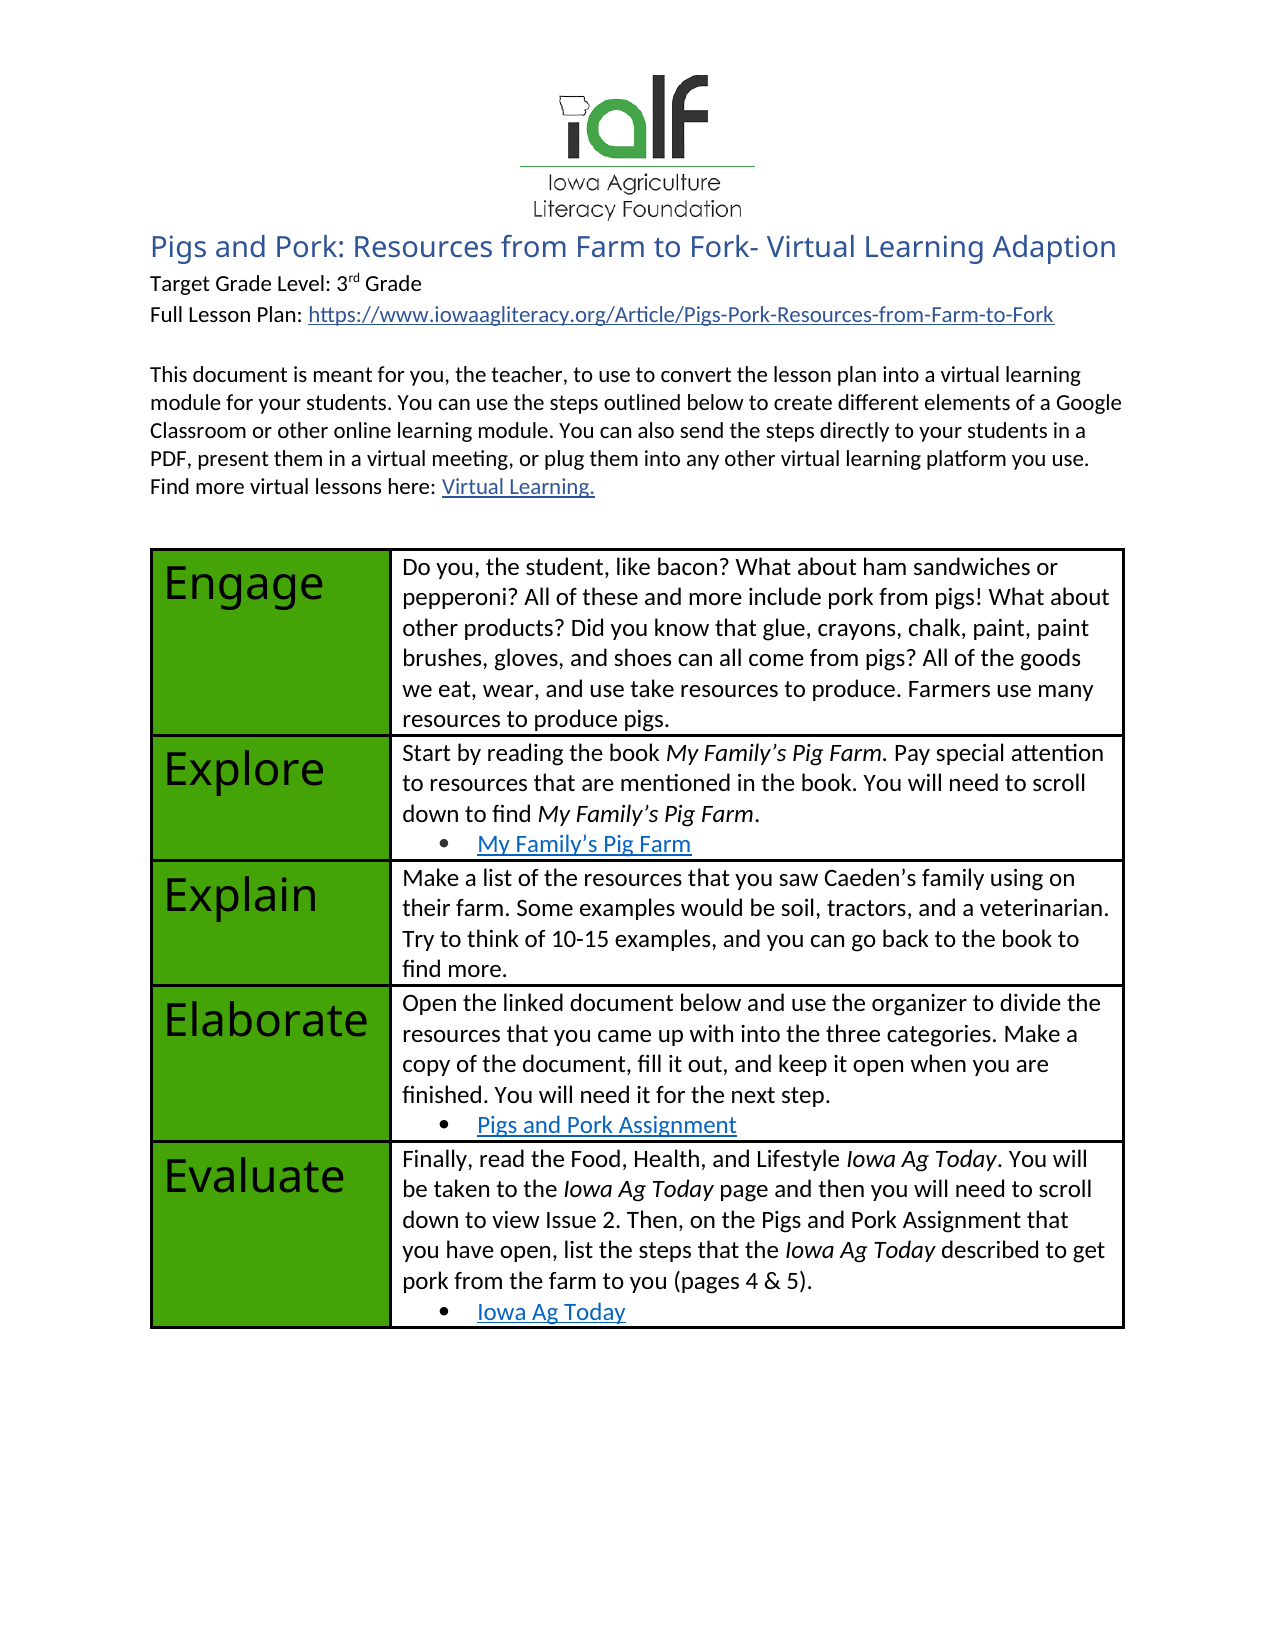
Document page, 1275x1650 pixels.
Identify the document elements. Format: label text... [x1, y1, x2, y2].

table_cell Start by reading the book My Family’s Pig Farm. Pay special attention to resources that are mentioned in the book. You will need to scroll down to find My Family’s Pig Farm. My Family’s Pig Farm [392, 737, 1122, 859]
text This document is meant for you, the teacher, to use to convert the lesson plan into a virtual learning module for your students. You can use the steps outlined below to create different elements of a Google Classroom or other online learning module. You can also send the steps directly to your students in a PDF, present them in a virtual meeting, or plug them into any other virtual learning platform you use. Find more virtual lessons here: Virtual Learning. [150, 360, 1125, 500]
subtitle Pigs and Pork: Resources from Farm to Fork- Virtual Learning Adaption [150, 227, 1125, 266]
table_cell Finally, read the Food, Health, and Lifestyle Iowa Ag Today. You will be taken to the Iowa Ag Today page and then you will need to scroll down to view Issue 2. Then, on the Pigs and Pork Assignment that you have open, list the steps that the Iowa Ag Today described to get pork from the farm to you (pages 4 & 5). Iowa Ag Today [392, 1143, 1122, 1326]
table_header Do you, the student, like bacon? What about ham sandwiches or pepperoni? All of these and more include pork from pigs! What about other products? Did you know that glue, crayons, chalk, paint, paint brushes, gloves, and shoes can all come from pigs? All of the goods we eat, wear, and use take resources to produce. Farmers use many resources to produce pigs. [392, 551, 1122, 734]
text Full Lesson Plan: https://www.iowaagliteracy.org/Article/Pigs-Pork-Resources-from-Farm-to-Fork [150, 300, 1125, 328]
table_cell Explain [153, 862, 389, 984]
table_cell Evaluate [153, 1143, 389, 1326]
table_header Engage [153, 551, 389, 734]
picture [520, 75, 755, 223]
text Target Grade Level: 3rd Grade [150, 269, 1125, 298]
table_cell Open the linked document below and use the organizer to divide the resources that you came up with into the three categories. Make a copy of the document, fill it out, and keep it open when you are finished. You will need it for the next step. Pigs and Pork Assignment [392, 987, 1122, 1140]
table_cell Elaborate [153, 987, 389, 1140]
table_cell Make a list of the resources that you saw Caeden’s family using on their farm. Some examples would be soil, tractors, and a veterinarian. Try to think of 10-15 examples, and you can go back to the book to find more. [392, 862, 1122, 984]
table_cell Explore [153, 737, 389, 859]
